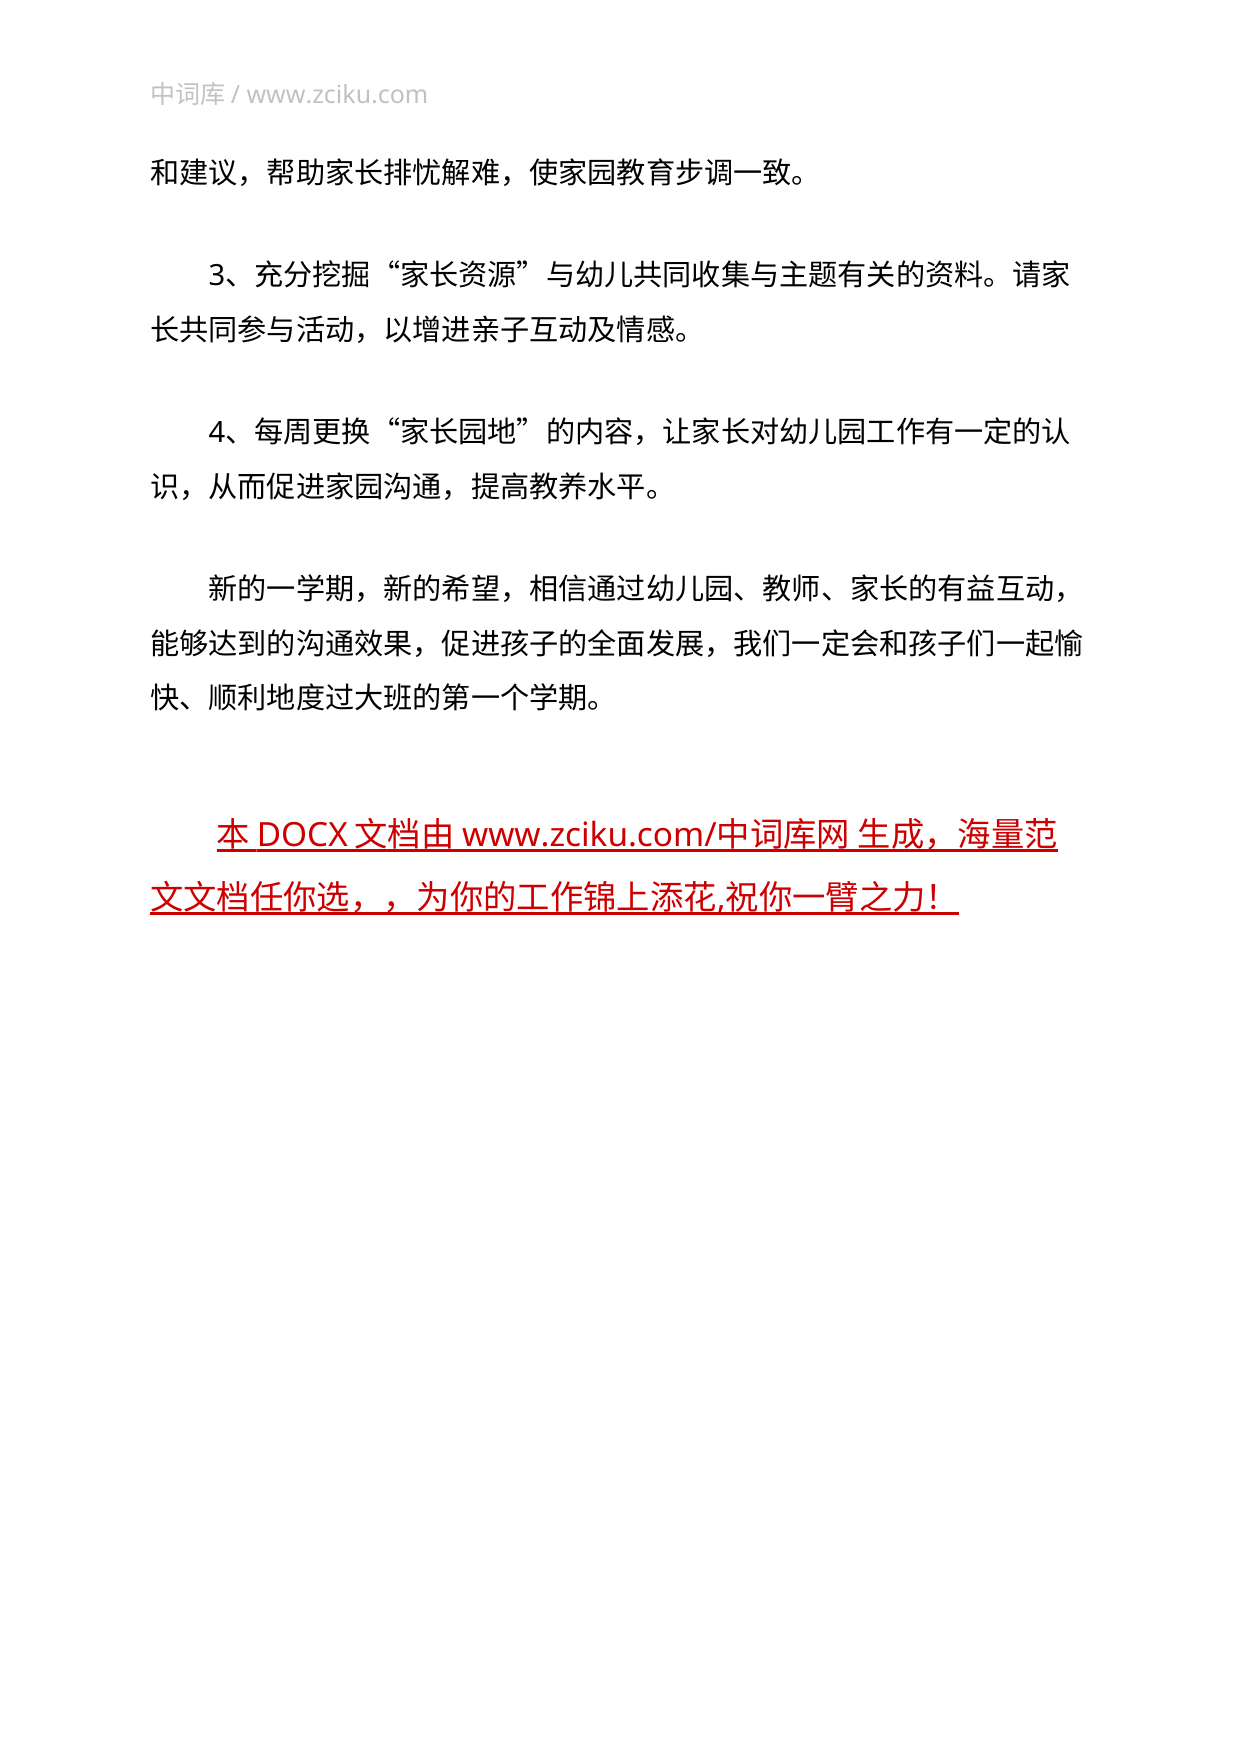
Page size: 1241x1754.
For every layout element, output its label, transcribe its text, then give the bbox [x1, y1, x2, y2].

text 本DOCX文档由 www.zciku.com/中词库网 生成，海量范文文档任你选，，为你的工作锦上添花,祝你一臂之力！ [150, 808, 1090, 919]
text 新的一学期，新的希望，相信通过幼儿园、教师、家长的有益互动，能够达到的沟通效果，促进孩子的全面发展，我们一定会和孩子们一起愉快、顺利地度过大班的第一个学期。 [150, 565, 1090, 717]
text 3、充分挖掘“家长资源”与幼儿共同收集与主题有关的资料。请家长共同参与活动，以增进亲子互动及情感。 [150, 252, 1090, 349]
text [150, 150, 1090, 192]
text 4、每周更换“家长园地”的内容，让家长对幼儿园工作有一定的认识，从而促进家园沟通，提高教养水平。 [150, 408, 1090, 506]
